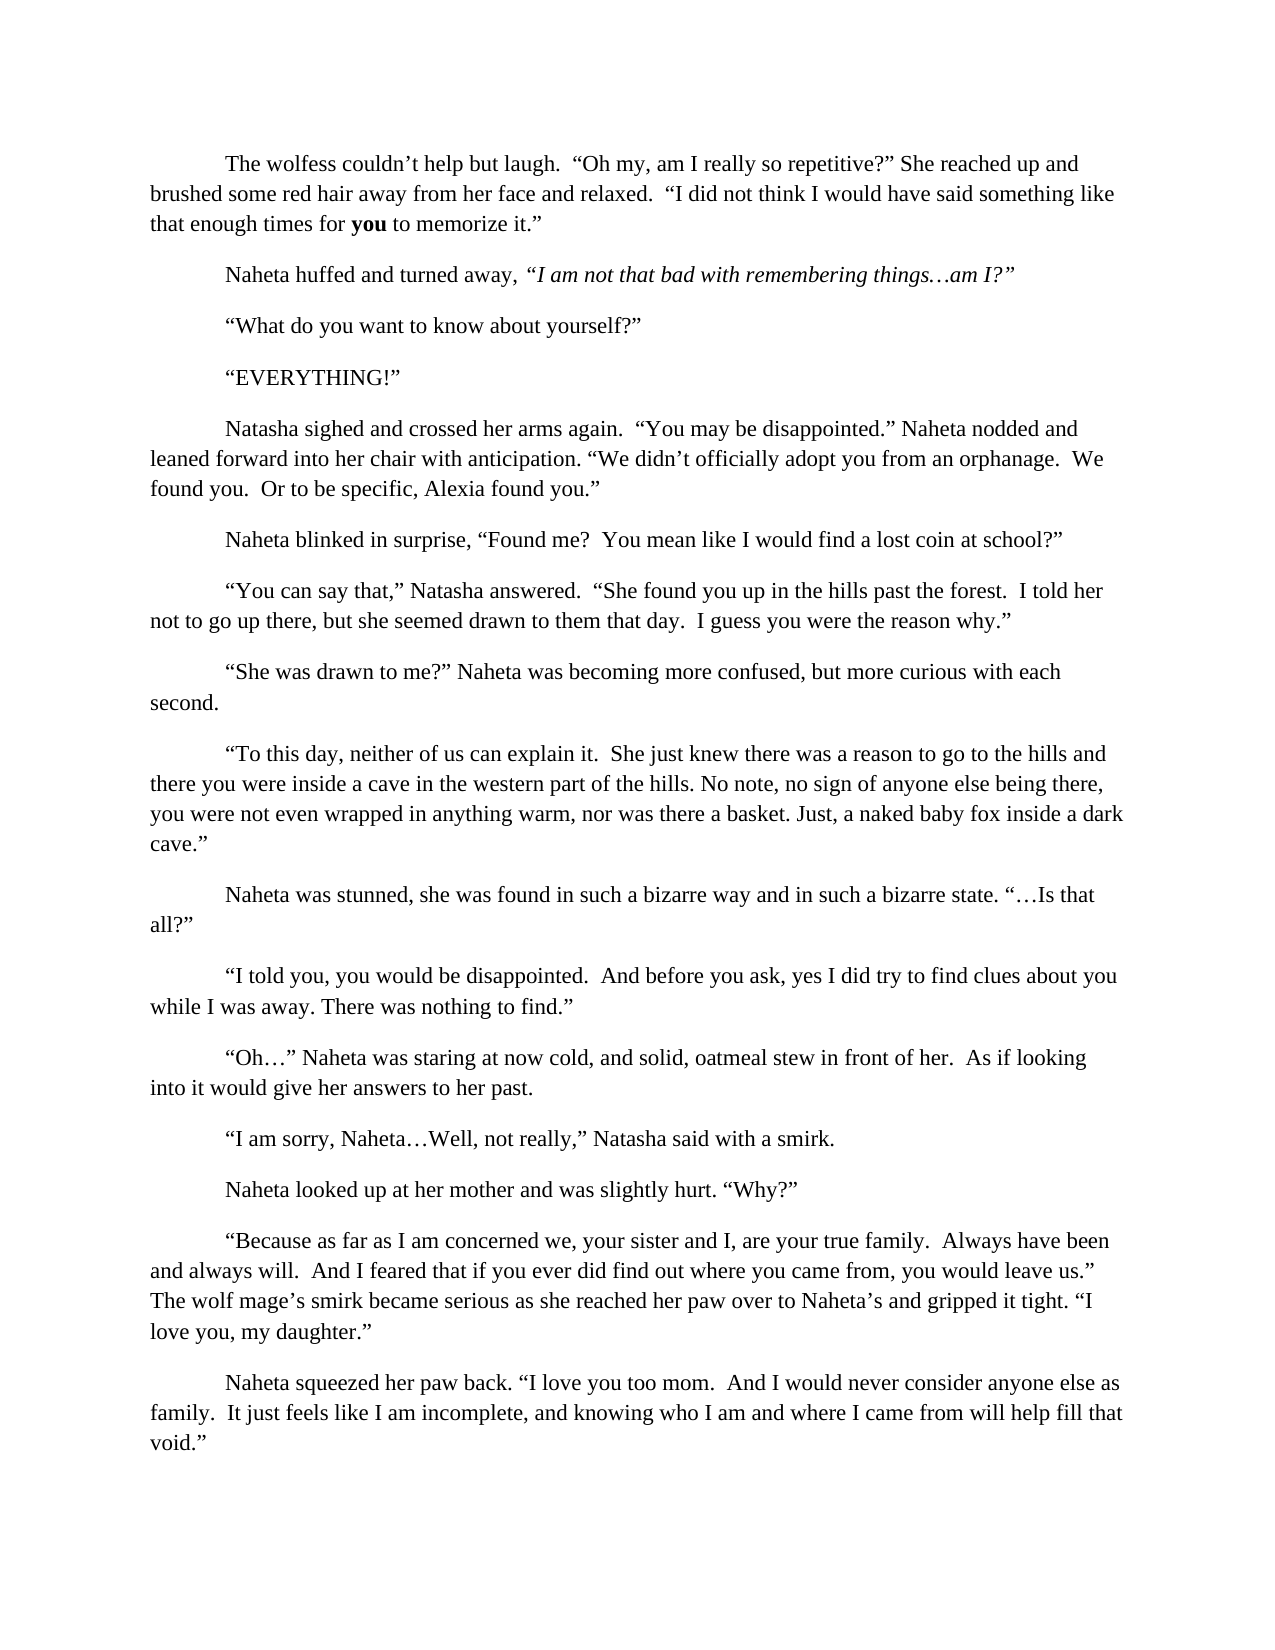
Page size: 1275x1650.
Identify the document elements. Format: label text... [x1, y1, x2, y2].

text Naheta squeezed her paw back. “I love you too mom. And I would never consider anyone else as family. It just feels like I am incomplete, and knowing who I am and where I came from will help fill that void.” [150, 1369, 1125, 1456]
text “You can say that,” Natasha answered. “She found you up in the hills past the forest. I told her not to go up there, but she seemed drawn to them that day. I guess you were the reason why.” [150, 577, 1125, 634]
text “I told you, you would be disappointed. And before you ask, yes I did try to find clues about you while I was away. There was nothing to find.” [150, 962, 1125, 1019]
text “What do you want to know about yourself?” [150, 312, 1125, 339]
text “I am sorry, Naheta…Well, not really,” Natasha said with a smirk. [150, 1125, 1125, 1151]
text “To this day, neither of us can explain it. She just knew there was a reason to go to the hills and there you were inside a cave in the western part of the hills. No note, no sign of anyone else being there, you were not even wrapped in anything warm, nor was there a basket. Just, a naked baby fox inside a dark cave.” [150, 739, 1125, 857]
text Naheta huffed and turned away, “I am not that bad with remembering things…am I?” [150, 261, 1125, 288]
text “EVERYTHING!” [150, 363, 1125, 390]
text Naheta blinked in surprise, “Found me? You mean like I would find a lost coin at school?” [150, 526, 1125, 552]
text The wolfess couldn’t help but laugh. “Oh my, am I really so repetitive?” She reached up and brushed some red hair away from her face and relaxed. “I did not think I would have said something like that enough times for you to memorize it.” [150, 150, 1125, 237]
text Naheta looked up at her mother and was slightly hurt. “Why?” [150, 1176, 1125, 1202]
text “Because as far as I am concerned we, your sister and I, are your true family. Always have been and always will. And I feared that if you ever did find out where you came from, you would leave us.” The wolf mage’s smirk became serious as she reached her paw over to Naheta’s and gripped it tight. “I love you, my daughter.” [150, 1227, 1125, 1344]
text “She was drawn to me?” Naheta was becoming more confused, but more curious with each second. [150, 658, 1125, 715]
text Natasha sighed and crossed her arms again. “You may be disappointed.” Naheta nodded and leaned forward into her chair with anticipation. “We didn’t officially adopt you from an orphanage. We found you. Or to be specific, Alexia found you.” [150, 414, 1125, 501]
text Naheta was stunned, she was found in such a bizarre way and in such a bizarre state. “…Is that all?” [150, 881, 1125, 938]
text “Oh…” Naheta was staring at now cold, and solid, oatmeal stew in front of her. As if looking into it would give her answers to her past. [150, 1044, 1125, 1100]
